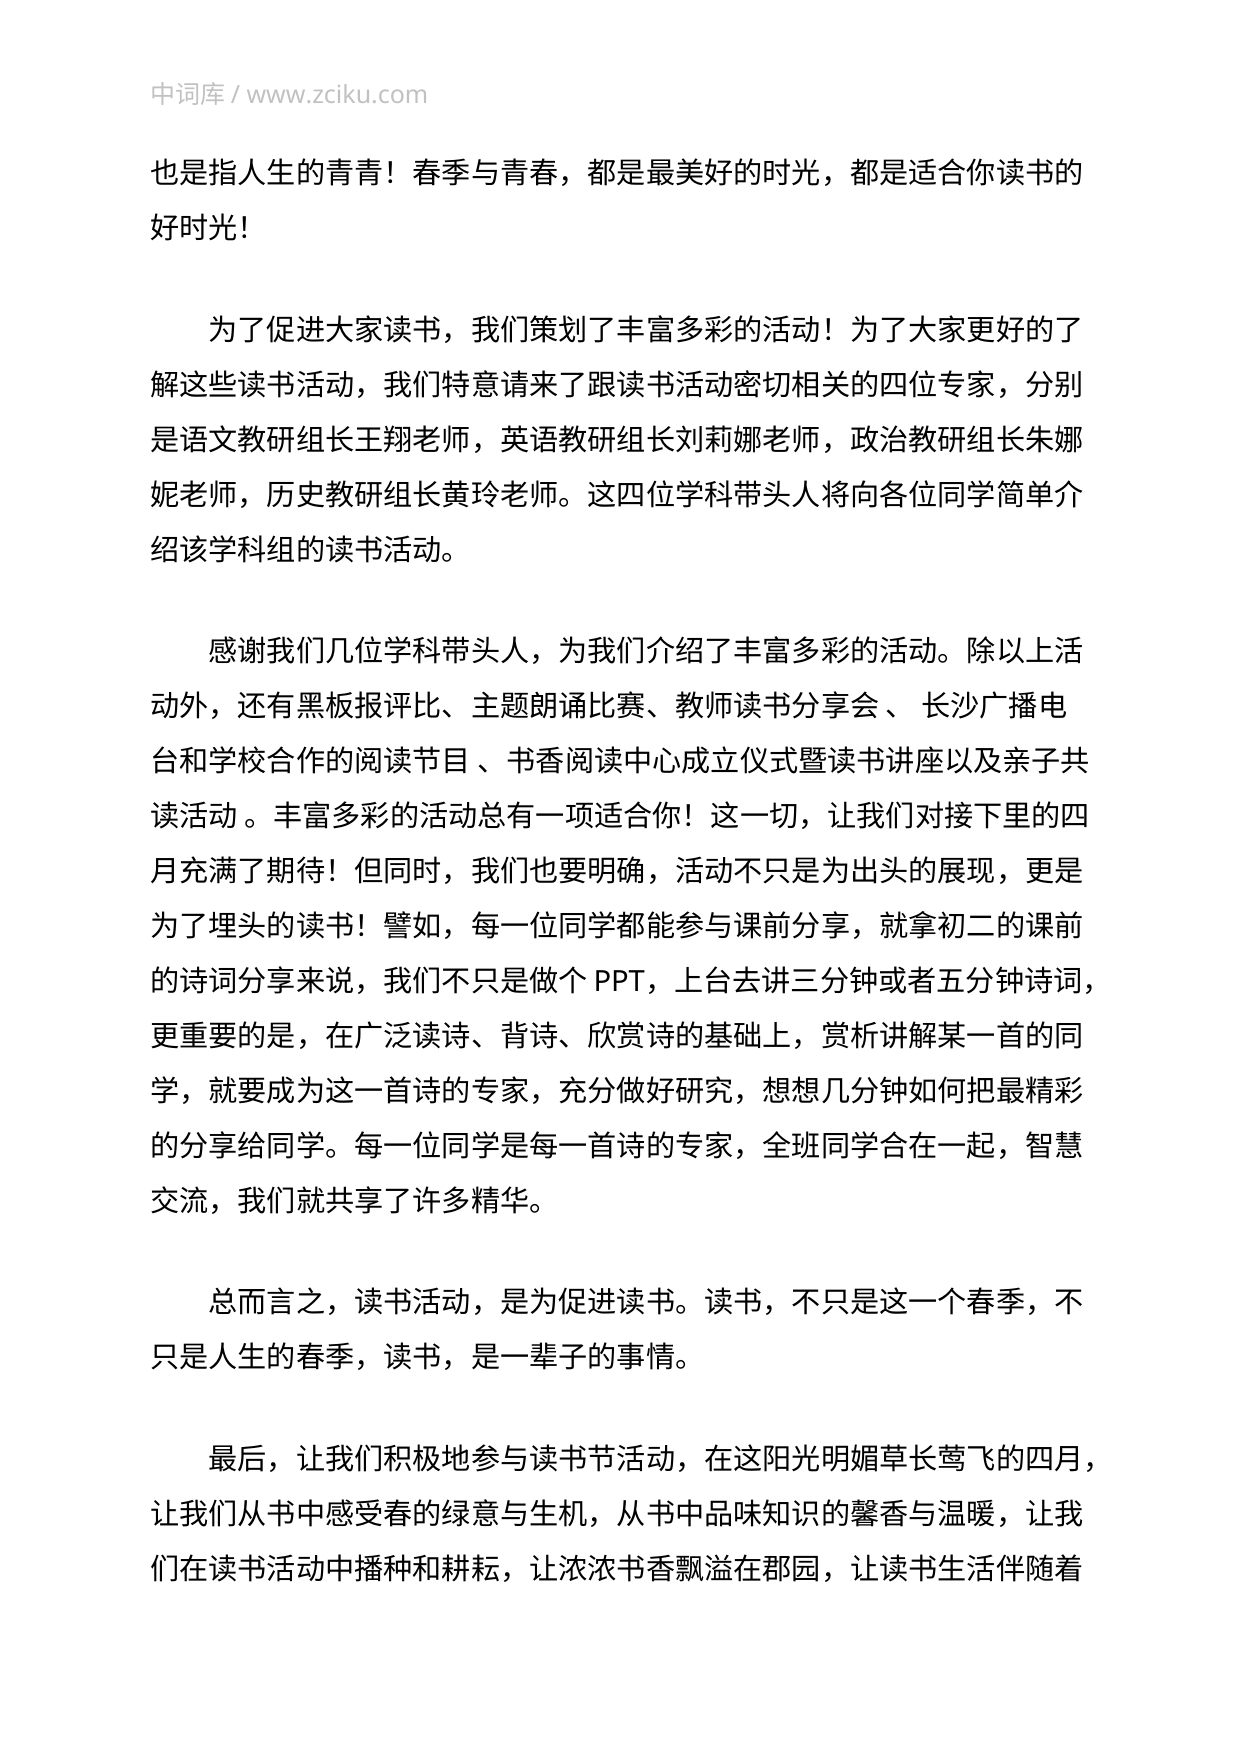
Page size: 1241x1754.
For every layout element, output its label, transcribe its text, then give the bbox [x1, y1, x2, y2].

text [150, 1436, 1090, 1588]
text 感谢我们几位学科带头人，为我们介绍了丰富多彩的活动。除以上活动外，还有黑板报评比、主题朗诵比赛、教师读书分享会 、 长沙广播电台和学校合作的阅读节目 、书香阅读中心成立仪式暨读书讲座以及亲子共读活动 。丰富多彩的活动总有一项适合你！这一切，让我们对接下里的四月充满了期待！但同时，我们也要明确，活动不只是为出头的展现，更是为了埋头的读书！譬如，每一位同学都能参与课前分享，就拿初二的课前的诗词分享来说，我们不只是做个PPT，上台去讲三分钟或者五分钟诗词，更重要的是，在广泛读诗、背诗、欣赏诗的基础上，赏析讲解某一首的同学，就要成为这一首诗的专家，充分做好研究，想想几分钟如何把最精彩的分享给同学。每一位同学是每一首诗的专家，全班同学合在一起，智慧交流，我们就共享了许多精华。 [150, 628, 1090, 1219]
text 为了促进大家读书，我们策划了丰富多彩的活动！为了大家更好的了解这些读书活动，我们特意请来了跟读书活动密切相关的四位专家，分别是语文教研组长王翔老师，英语教研组长刘莉娜老师，政治教研组长朱娜妮老师，历史教研组长黄玲老师。这四位学科带头人将向各位同学简单介绍该学科组的读书活动。 [150, 307, 1090, 568]
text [150, 150, 1090, 247]
text 总而言之，读书活动，是为促进读书。读书，不只是这一个春季，不只是人生的春季，读书，是一辈子的事情。 [150, 1279, 1090, 1376]
